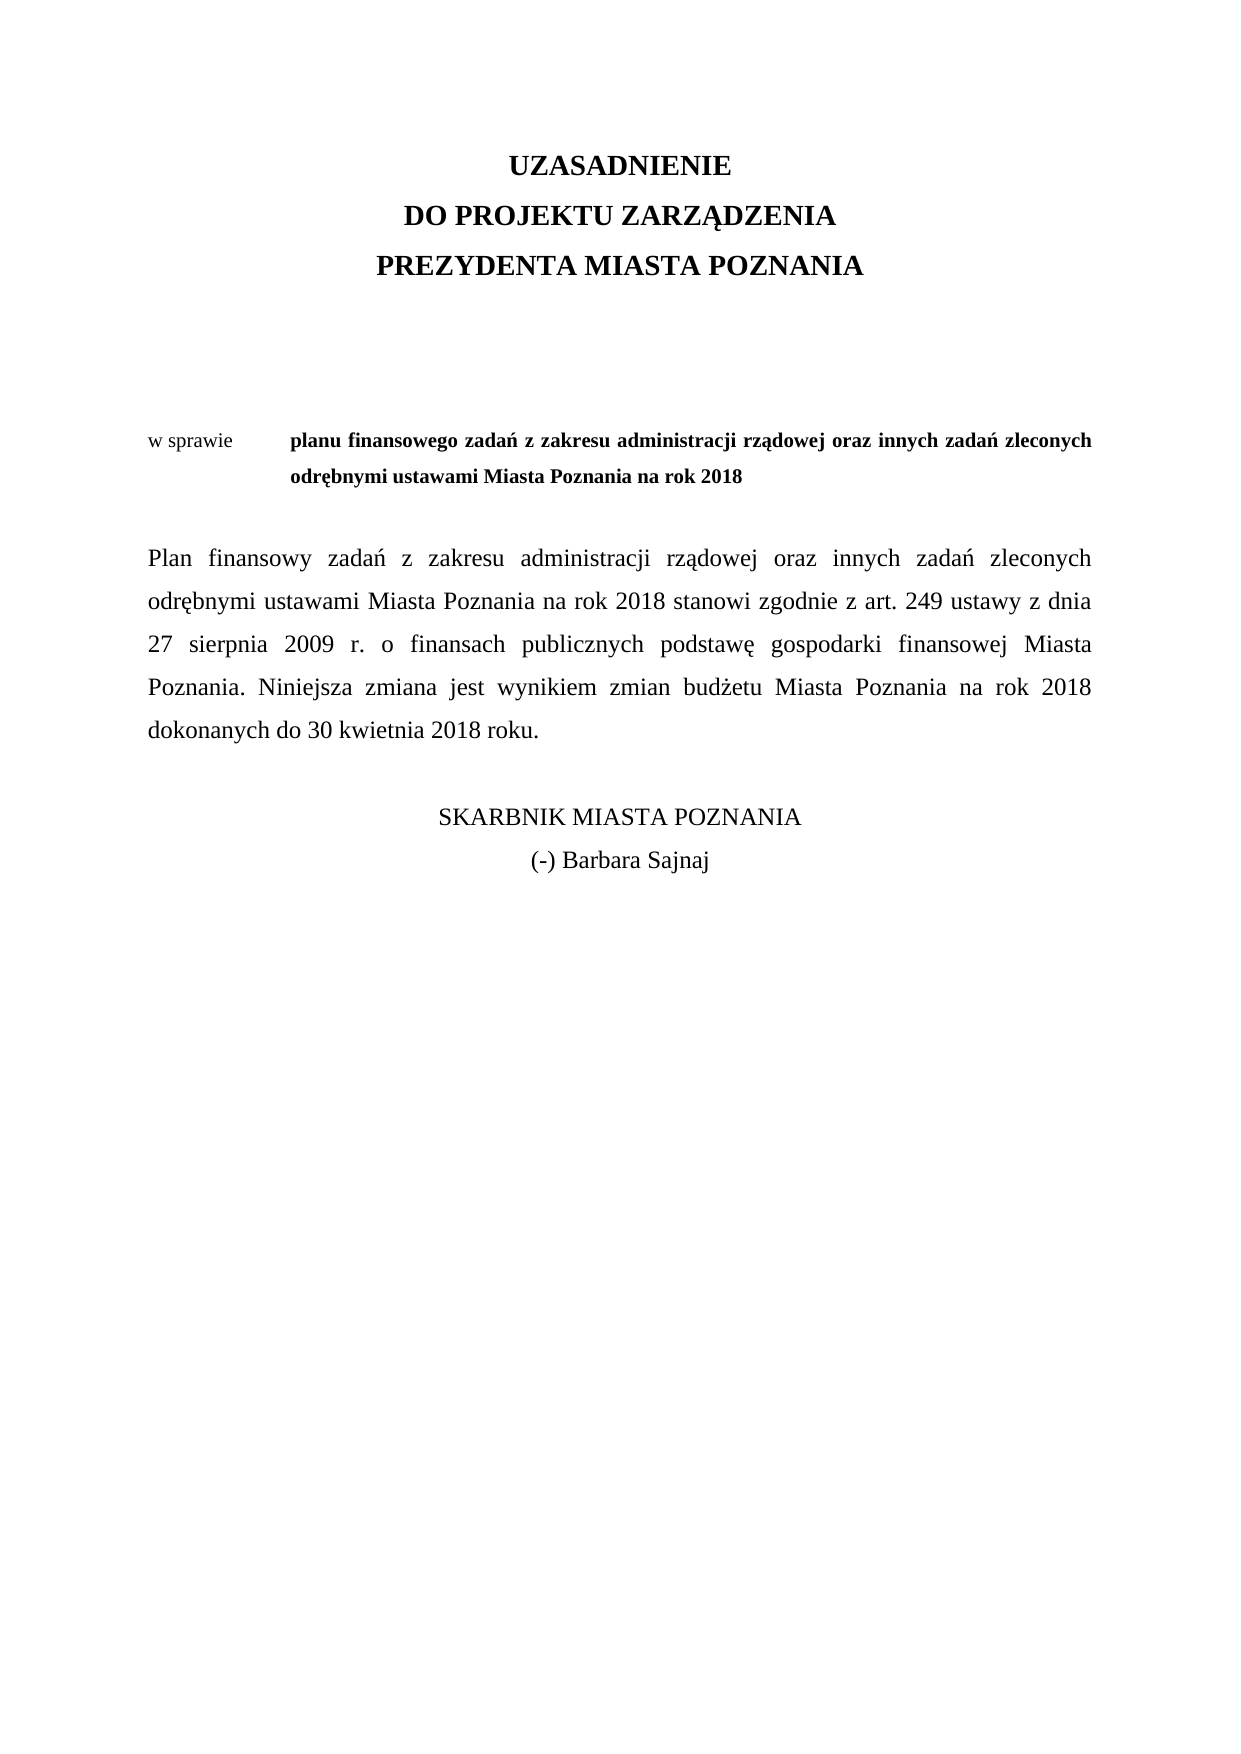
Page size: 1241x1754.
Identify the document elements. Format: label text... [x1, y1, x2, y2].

table_header w sprawie [136, 428, 279, 500]
subtitle PREZYDENTA MIASTA POZNANIA [148, 248, 1093, 282]
table_header planu finansowego zadań z zakresu administracji rządowej oraz innych zadań zleconych odrębnymi ustawami Miasta Poznania na rok 2018 [279, 428, 1104, 500]
subtitle DO PROJEKTU ZARZĄDZENIA [148, 198, 1093, 231]
text (-) Barbara Sajnaj [148, 845, 1093, 874]
text SKARBNIK MIASTA POZNANIA [148, 802, 1093, 831]
text Plan finansowy zadań z zakresu administracji rządowej oraz innych zadań zleconych odrębnymi ustawami Miasta Poznania na rok 2018 stanowi zgodnie z art. 249 ustawy z dnia 27 sierpnia 2009 r. o finansach publicznych podstawę gospodarki finansowej Miasta Poznania. Niniejsza zmiana jest wynikiem zmian budżetu Miasta Poznania na rok 2018 dokonanych do 30 kwietnia 2018 roku. [148, 543, 1093, 744]
subtitle UZASADNIENIE [148, 148, 1093, 181]
